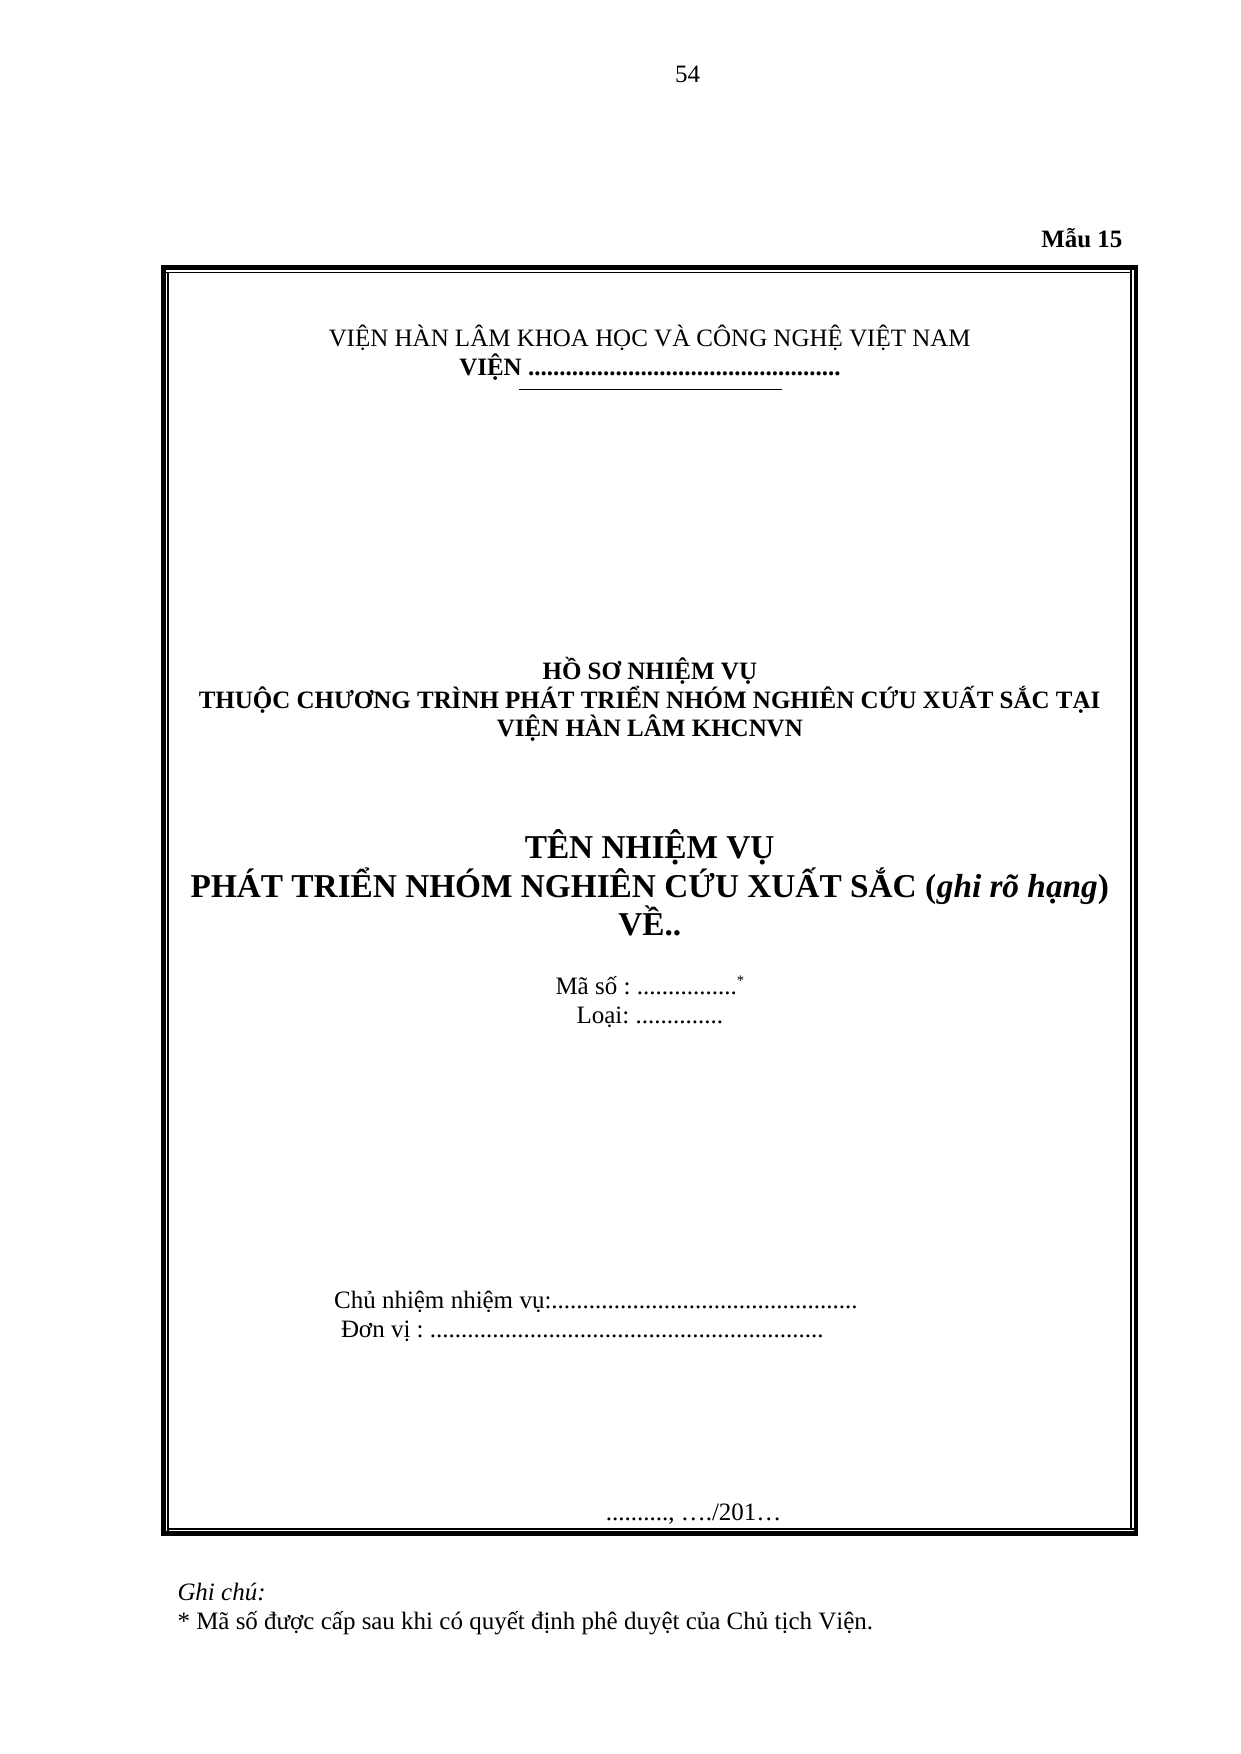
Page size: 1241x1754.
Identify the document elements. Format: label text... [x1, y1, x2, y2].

text VIỆN .................................................. [177, 352, 1122, 381]
text Loại: .............. [177, 1000, 1122, 1029]
text Mã số : ................* [177, 971, 1122, 1000]
text PHÁT TRIỂN NHÓM NGHIÊN CỨU XUẤT SẮC (ghi rõ hạng) VỀ.. [177, 866, 1122, 943]
text * Mã số được cấp sau khi có quyết định phê duyệt của Chủ tịch Viện. [177, 1606, 1122, 1635]
text THUỘC CHƯƠNG TRÌNH PHÁT TRIỂN NHÓM NGHIÊN CỨU XUẤT SẮC TẠI VIỆN HÀN LÂM KHCNVN [177, 685, 1122, 742]
text Ghi chú: [177, 1577, 1122, 1606]
text Tên nhiỆm vỤ [177, 828, 1122, 866]
text Chủ nhiệm nhiệm vụ:................................................. [177, 1286, 1122, 1314]
text HỒ SƠ NHIỆM VỤ [177, 656, 1122, 685]
text VIỆN HÀN LÂM KHOA HỌC VÀ CÔNG NGHỆ VIỆT NAM [177, 323, 1122, 352]
text .........., …./201… [169, 1487, 1130, 1528]
text Mẫu 15 [177, 224, 1122, 253]
text Đơn vị : ............................................................... [177, 1314, 1122, 1343]
